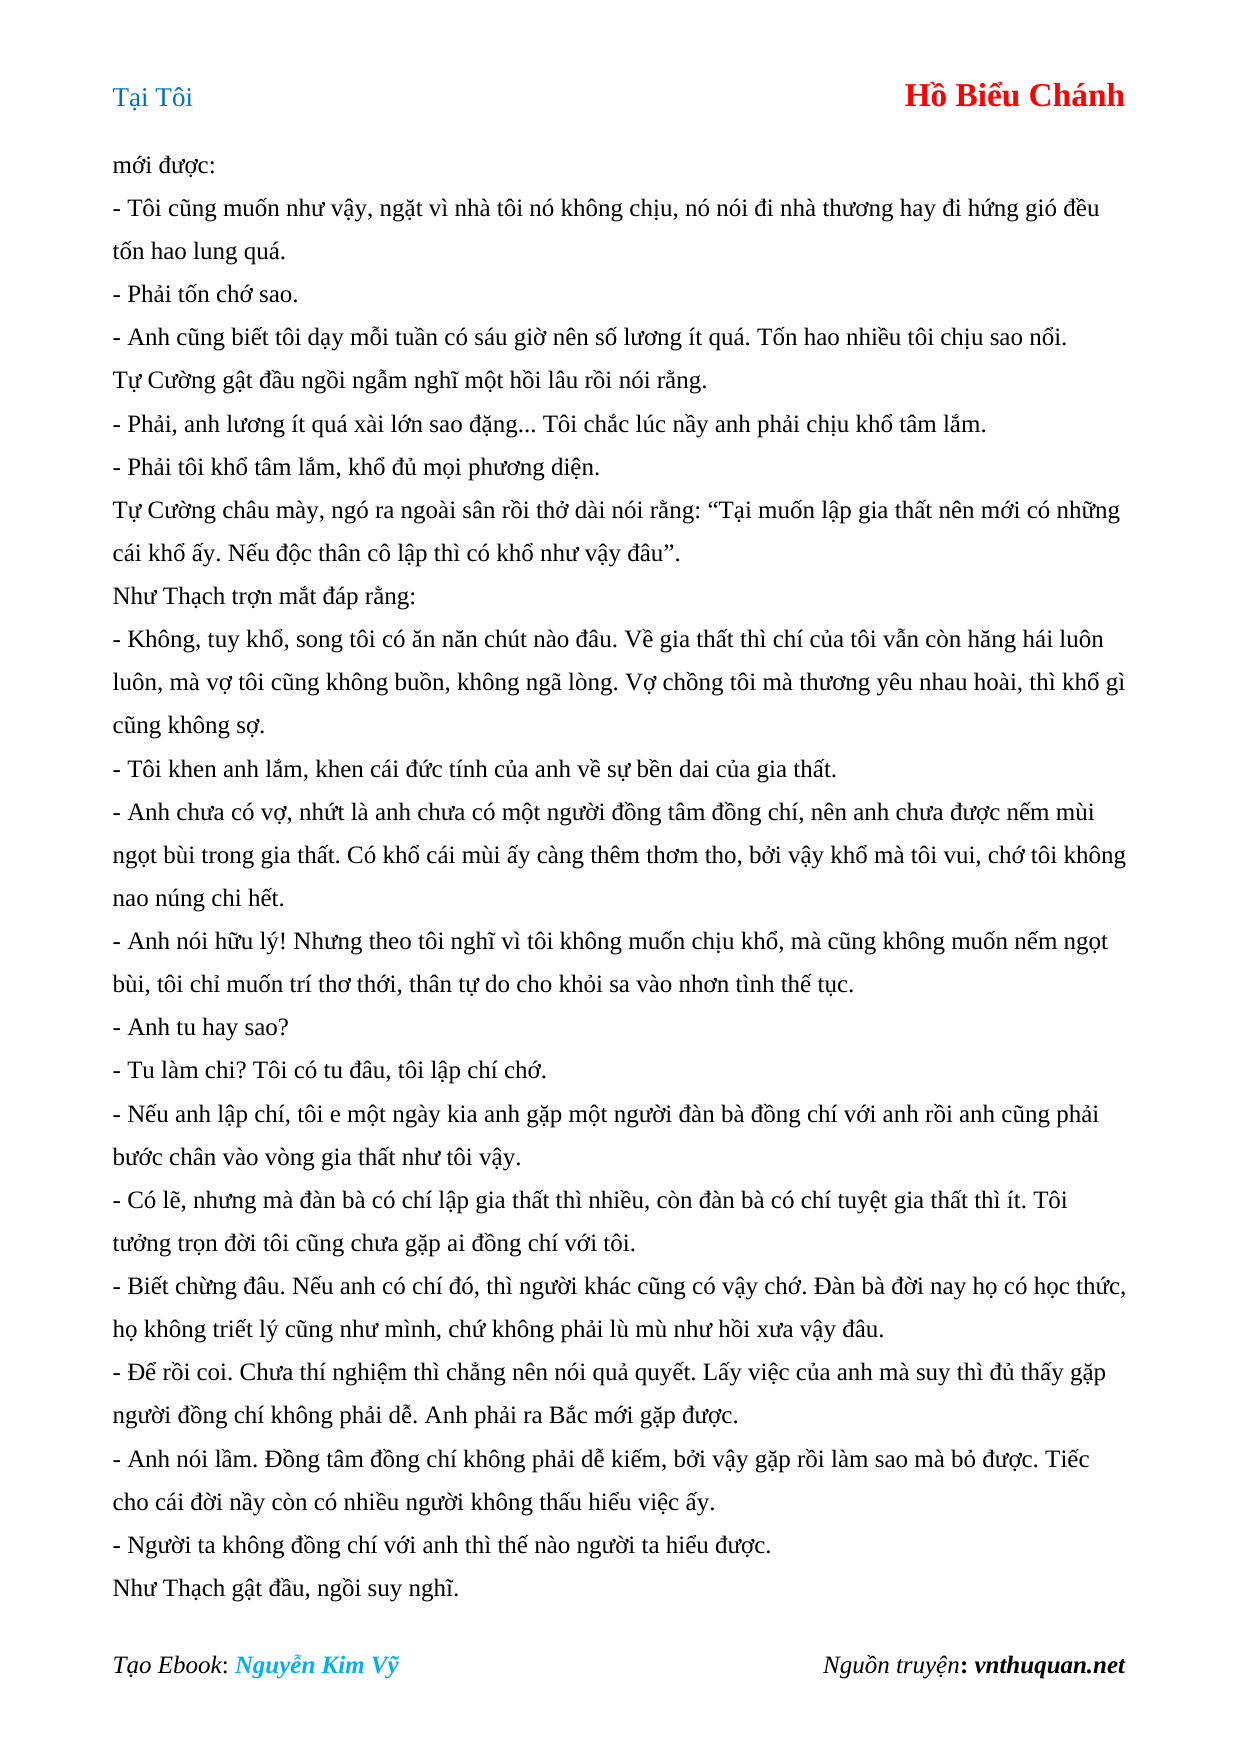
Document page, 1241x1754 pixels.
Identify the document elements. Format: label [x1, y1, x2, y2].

text [112, 150, 1128, 1602]
